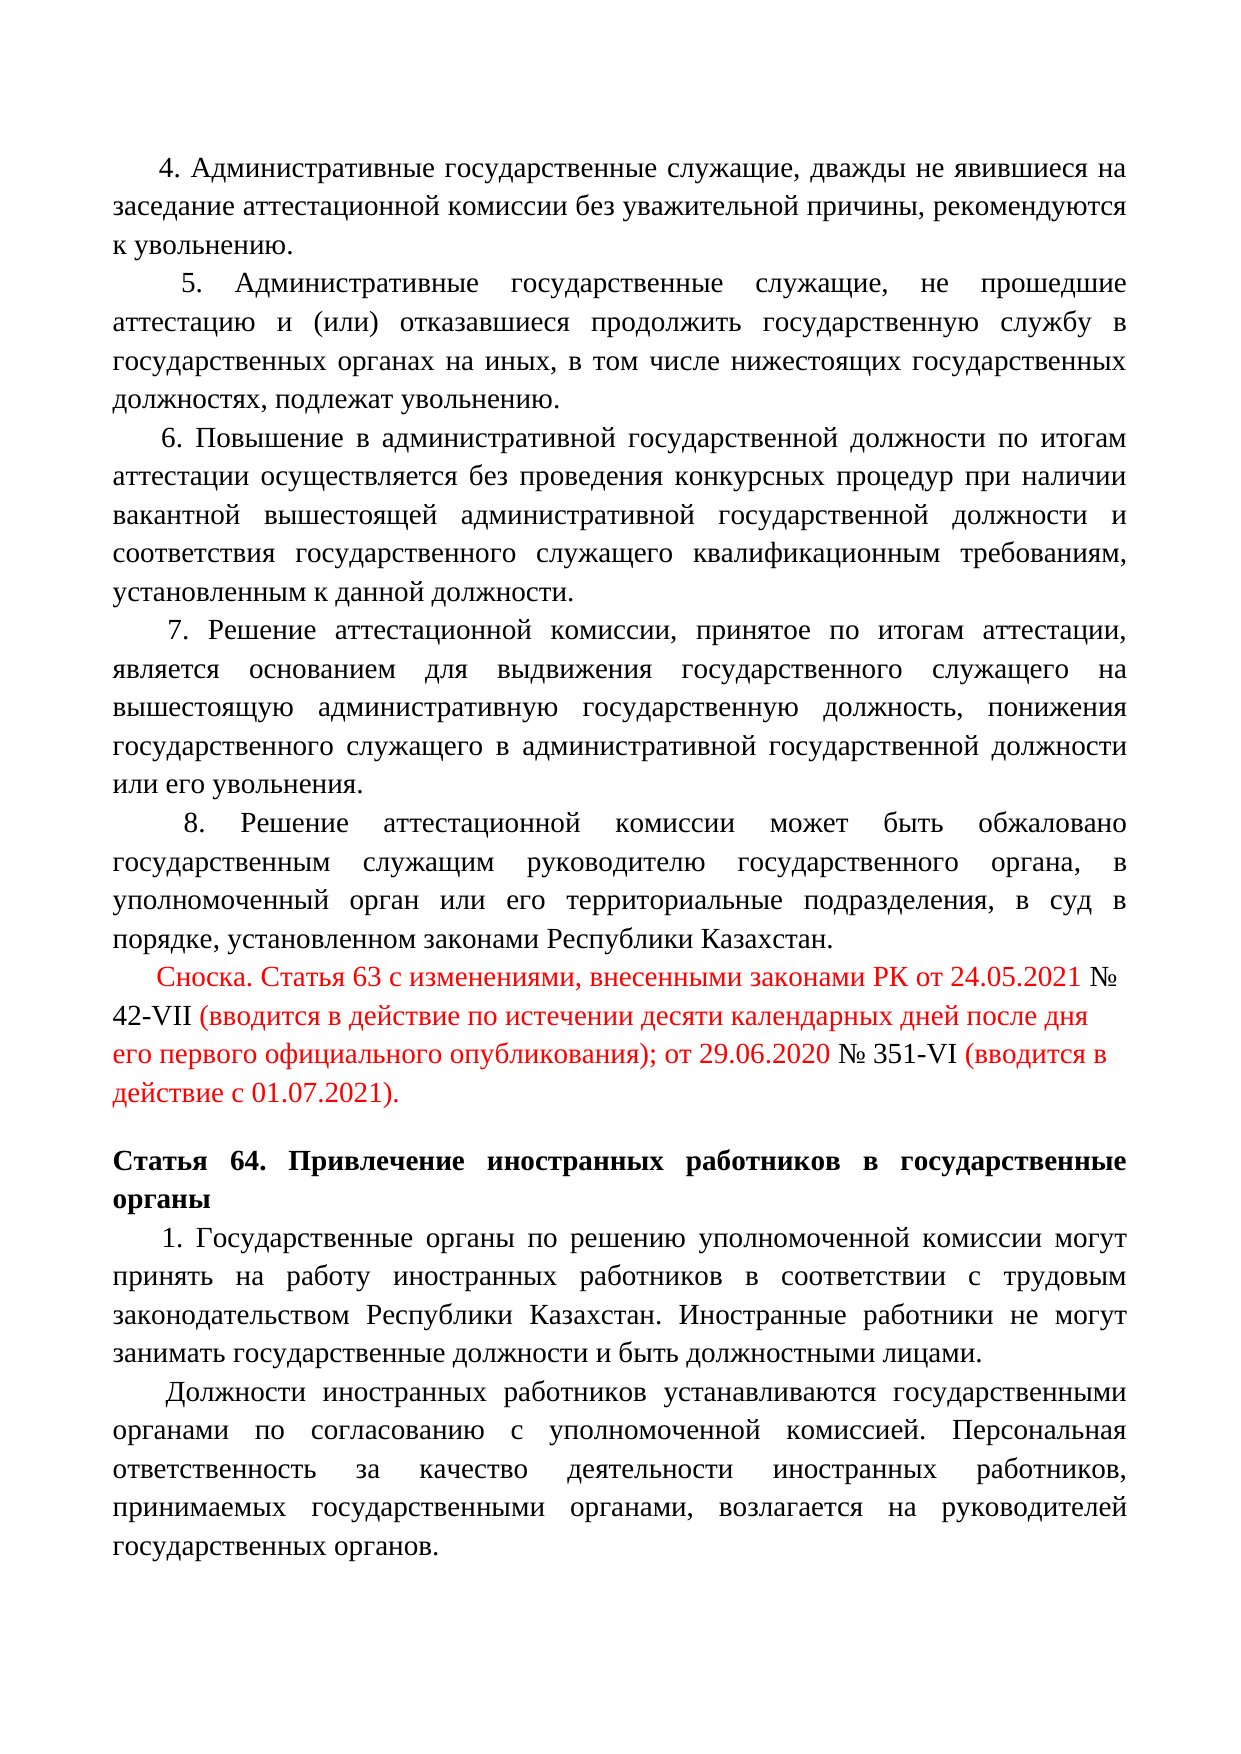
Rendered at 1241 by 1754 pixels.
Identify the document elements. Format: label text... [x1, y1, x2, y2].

text 5. Административные государственные служащие, не прошедшие аттестацию и (или) отказавшиеся продолжить государственную службу в государственных органах на иных, в том числе нижестоящих государственных должностях, подлежат увольнению. [112, 266, 1128, 415]
text Сноска. Статья 63 с изменениями, внесенными законами РК от 24.05.2021 № 42-VII (вводится в действие по истечении десяти календарных дней после дня его первого официального опубликования); от 29.06.2020 № 351-VI (вводится в действие с 01.07.2021). [112, 959, 1128, 1139]
text Статья 64. Привлечение иностранных работников в государственные органы [112, 1143, 1128, 1215]
text 8. Решение аттестационной комиссии может быть обжаловано государственным служащим руководителю государственного органа, в уполномоченный орган или его территориальные подразделения, в суд в порядке, установленном законами Республики Казахстан. [112, 805, 1128, 954]
text 6. Повышение в административной государственной должности по итогам аттестации осуществляется без проведения конкурсных процедур при наличии вакантной вышестоящей административной государственной должности и соответствия государственного служащего квалификационным требованиям, установленным к данной должности. [112, 420, 1128, 607]
text 4. Административные государственные служащие, дважды не явившиеся на заседание аттестационной комиссии без уважительной причины, рекомендуются к увольнению. [112, 150, 1128, 261]
text 7. Решение аттестационной комиссии, принятое по итогам аттестации, является основанием для выдвижения государственного служащего на вышестоящую административную государственную должность, понижения государственного служащего в административной государственной должности или его увольнения. [112, 612, 1128, 800]
